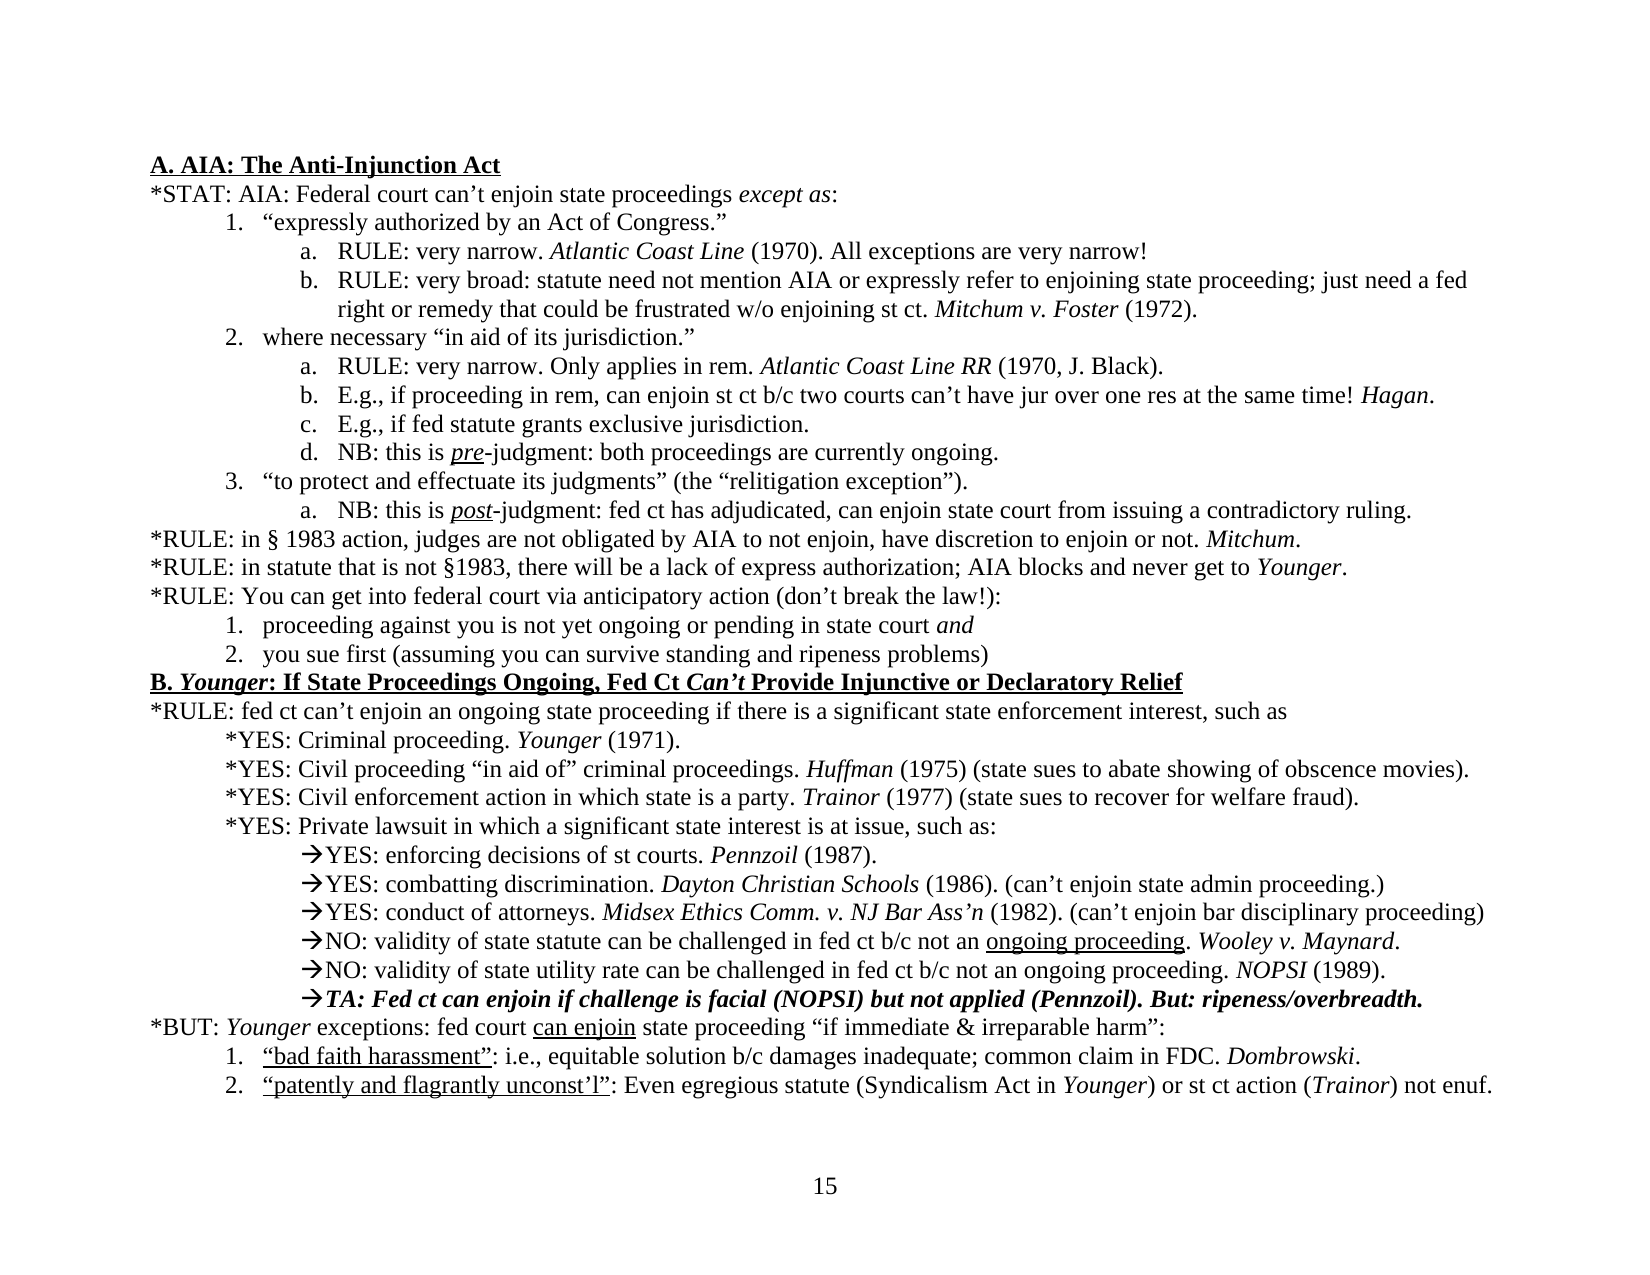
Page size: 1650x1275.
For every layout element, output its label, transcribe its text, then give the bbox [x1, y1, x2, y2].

text *STAT: AIA: Federal court can’t enjoin state proceedings except as: [150, 179, 1500, 207]
text *YES: Private lawsuit in which a significant state interest is at issue, such as: [225, 811, 1500, 840]
text *RULE: in statute that is not §1983, there will be a lack of express authorization; AIA blocks and never get to Younger. [150, 552, 1500, 581]
list RULE: very broad: statute need not mention AIA or expressly refer to enjoining state proceeding; just need a fed right or remedy that could be frustrated w/o enjoining st ct. Mitchum v. Foster (1972). [300, 265, 1500, 322]
list “to protect and effectuate its judgments” (the “relitigation exception”). [225, 466, 1500, 495]
list “bad faith harassment”: i.e., equitable solution b/c damages inadequate; common claim in FDC. Dombrowski. [225, 1041, 1500, 1070]
list E.g., if proceeding in rem, can enjoin st ct b/c two courts can’t have jur over one res at the same time! Hagan. [300, 380, 1500, 409]
subtitle B. Younger: If State Proceedings Ongoing, Fed Ct Can’t Provide Injunctive or Declaratory Relief [150, 667, 1500, 696]
text NO: validity of state statute can be challenged in fed ct b/c not an ongoing proceeding. Wooley v. Maynard. [300, 926, 1500, 955]
text *RULE: You can get into federal court via anticipatory action (don’t break the law!): [150, 581, 1500, 610]
text NO: validity of state utility rate can be challenged in fed ct b/c not an ongoing proceeding. NOPSI (1989). [300, 955, 1500, 984]
list NB: this is post-judgment: fed ct has adjudicated, can enjoin state court from issuing a contradictory ruling. [300, 495, 1500, 524]
list you sue first (assuming you can survive standing and ripeness problems) [225, 639, 1500, 667]
list where necessary “in aid of its jurisdiction.” [225, 322, 1500, 351]
list “expressly authorized by an Act of Congress.” [225, 207, 1500, 236]
list NB: this is pre-judgment: both proceedings are currently ongoing. [300, 437, 1500, 466]
text *YES: Criminal proceeding. Younger (1971). [225, 725, 1500, 754]
text *RULE: fed ct can’t enjoin an ongoing state proceeding if there is a significant state enforcement interest, such as [150, 696, 1500, 725]
text YES: conduct of attorneys. Midsex Ethics Comm. v. NJ Bar Ass’n (1982). (can’t enjoin bar disciplinary proceeding) [300, 897, 1500, 926]
text *YES: Civil proceeding “in aid of” criminal proceedings. Huffman (1975) (state sues to abate showing of obscence movies). [225, 754, 1500, 782]
list RULE: very narrow. Only applies in rem. Atlantic Coast Line RR (1970, J. Black). [300, 351, 1500, 380]
list RULE: very narrow. Atlantic Coast Line (1970). All exceptions are very narrow! [300, 236, 1500, 265]
text *YES: Civil enforcement action in which state is a party. Trainor (1977) (state sues to recover for welfare fraud). [225, 782, 1500, 811]
text YES: enforcing decisions of st courts. Pennzoil (1987). [300, 840, 1500, 869]
text YES: combatting discrimination. Dayton Christian Schools (1986). (can’t enjoin state admin proceeding.) [300, 869, 1500, 897]
text *BUT: Younger exceptions: fed court can enjoin state proceeding “if immediate & irreparable harm”: [150, 1012, 1500, 1041]
list proceeding against you is not yet ongoing or pending in state court and [225, 610, 1500, 639]
subtitle A. AIA: The Anti-Injunction Act [150, 150, 1500, 179]
list E.g., if fed statute grants exclusive jurisdiction. [300, 409, 1500, 437]
text TA: Fed ct can enjoin if challenge is facial (NOPSI) but not applied (Pennzoil). But: ripeness/overbreadth. [300, 984, 1500, 1012]
text *RULE: in § 1983 action, judges are not obligated by AIA to not enjoin, have discretion to enjoin or not. Mitchum. [150, 524, 1500, 552]
list “patently and flagrantly unconst’l”: Even egregious statute (Syndicalism Act in Younger) or st ct action (Trainor) not enuf. [225, 1070, 1500, 1099]
